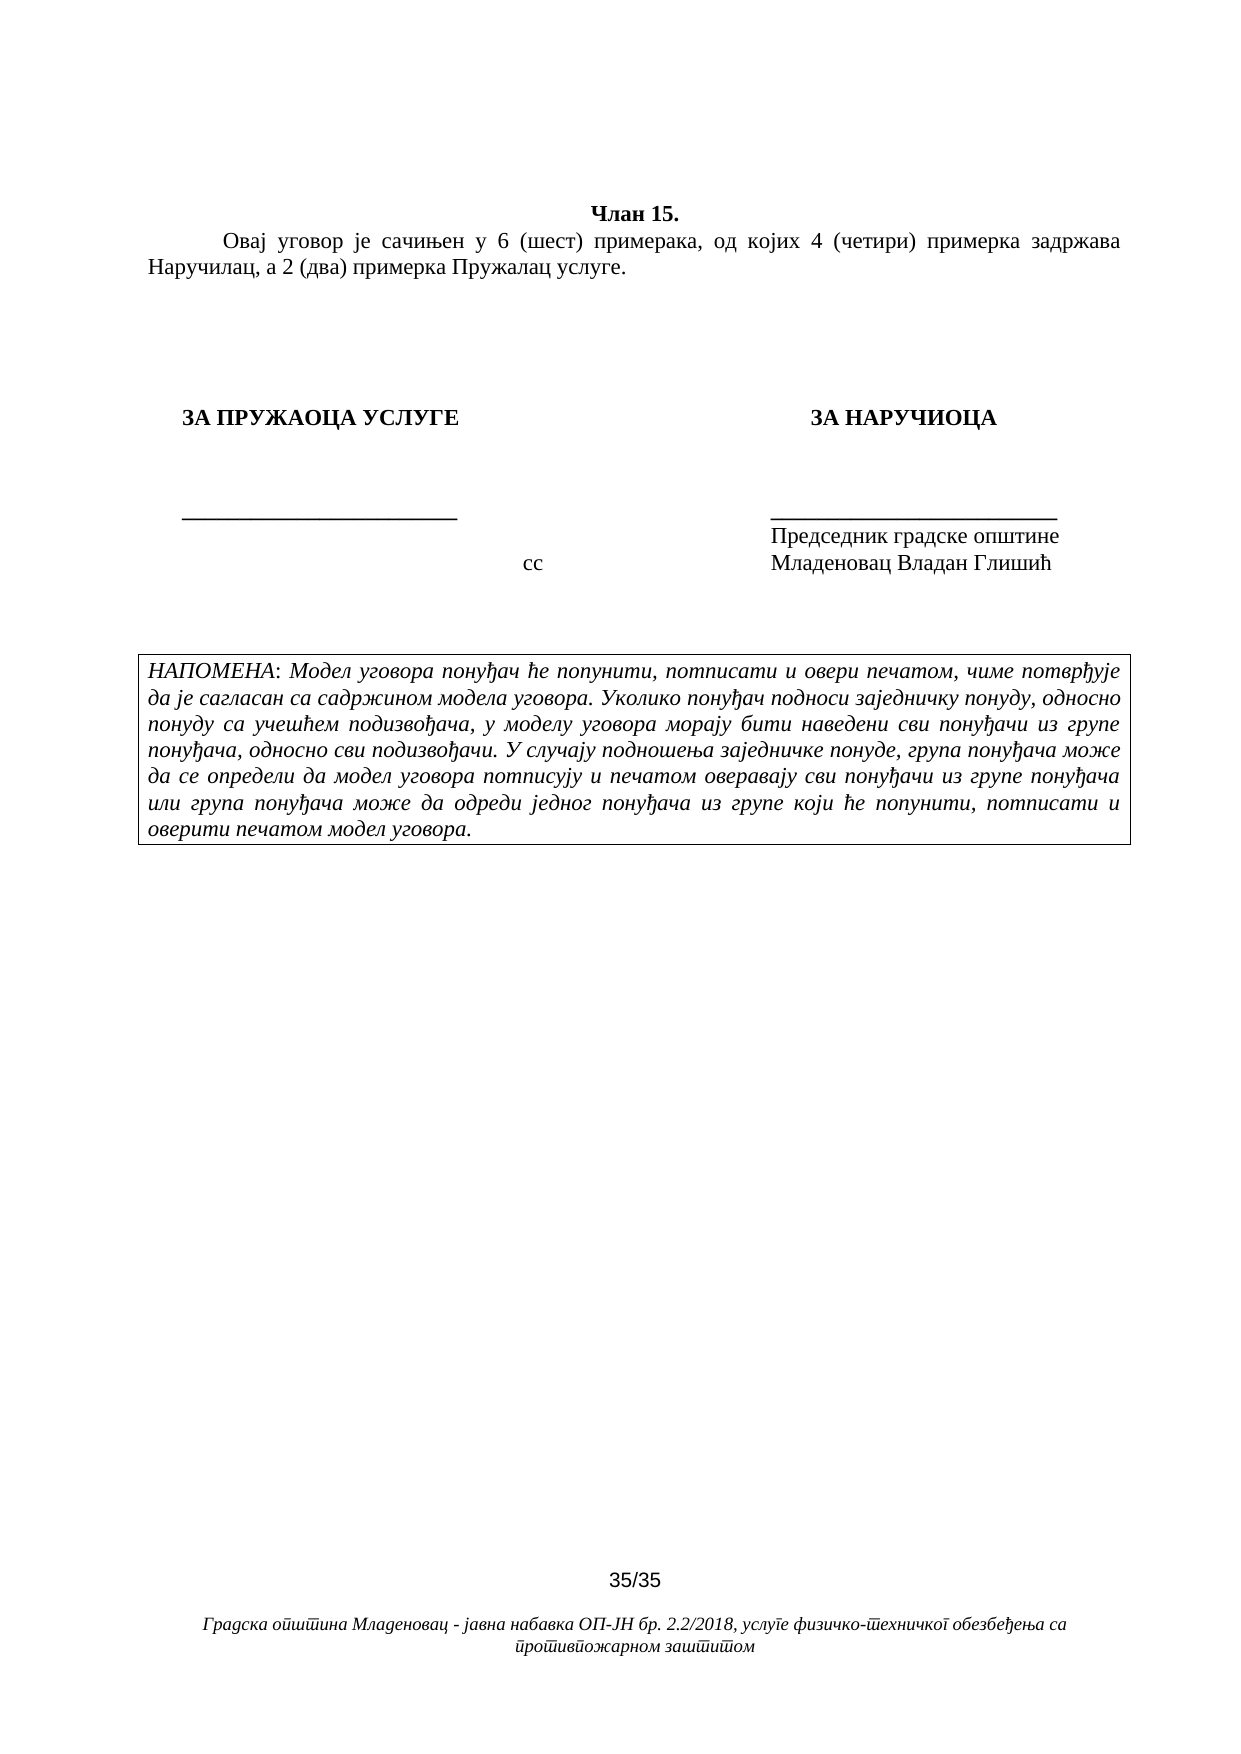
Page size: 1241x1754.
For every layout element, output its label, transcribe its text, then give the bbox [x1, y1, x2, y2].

text ЗА ПРУЖАОЦА УСЛУГЕ ЗА НАРУЧИОЦА [148, 404, 1122, 483]
text НАПОМЕНА: Модел уговора понуђач ће попунити, потписати и овери печатом, чиме потврђује да је сагласан са садржином модела уговора. Уколико понуђач подноси заједничку понуду, односно понуду са учешћем подизвођача, у моделу уговора морају бити наведени сви понуђачи из групе понуђача, односно сви подизвођачи. У случају подношења заједничке понуде, група понуђача може да се определи да модел уговора потписују и печатом оверавају сви понуђачи из групе понуђача или група понуђача може да одреди једног понуђача из групе који ће попунити, потписати и оверити печатом модел уговора. [139, 655, 1130, 844]
text Члан 15. [148, 200, 1122, 227]
text Овај уговор је сачињен у 6 (шест) примерака, од којих 4 (четири) примерка задржава Наручилац, а 2 (два) примерка Пружалац услуге. [148, 227, 1122, 279]
text сс Младеновац Владан Глишић [148, 549, 1122, 575]
text ________________________ _________________________ Председник градске општине [148, 496, 1122, 549]
